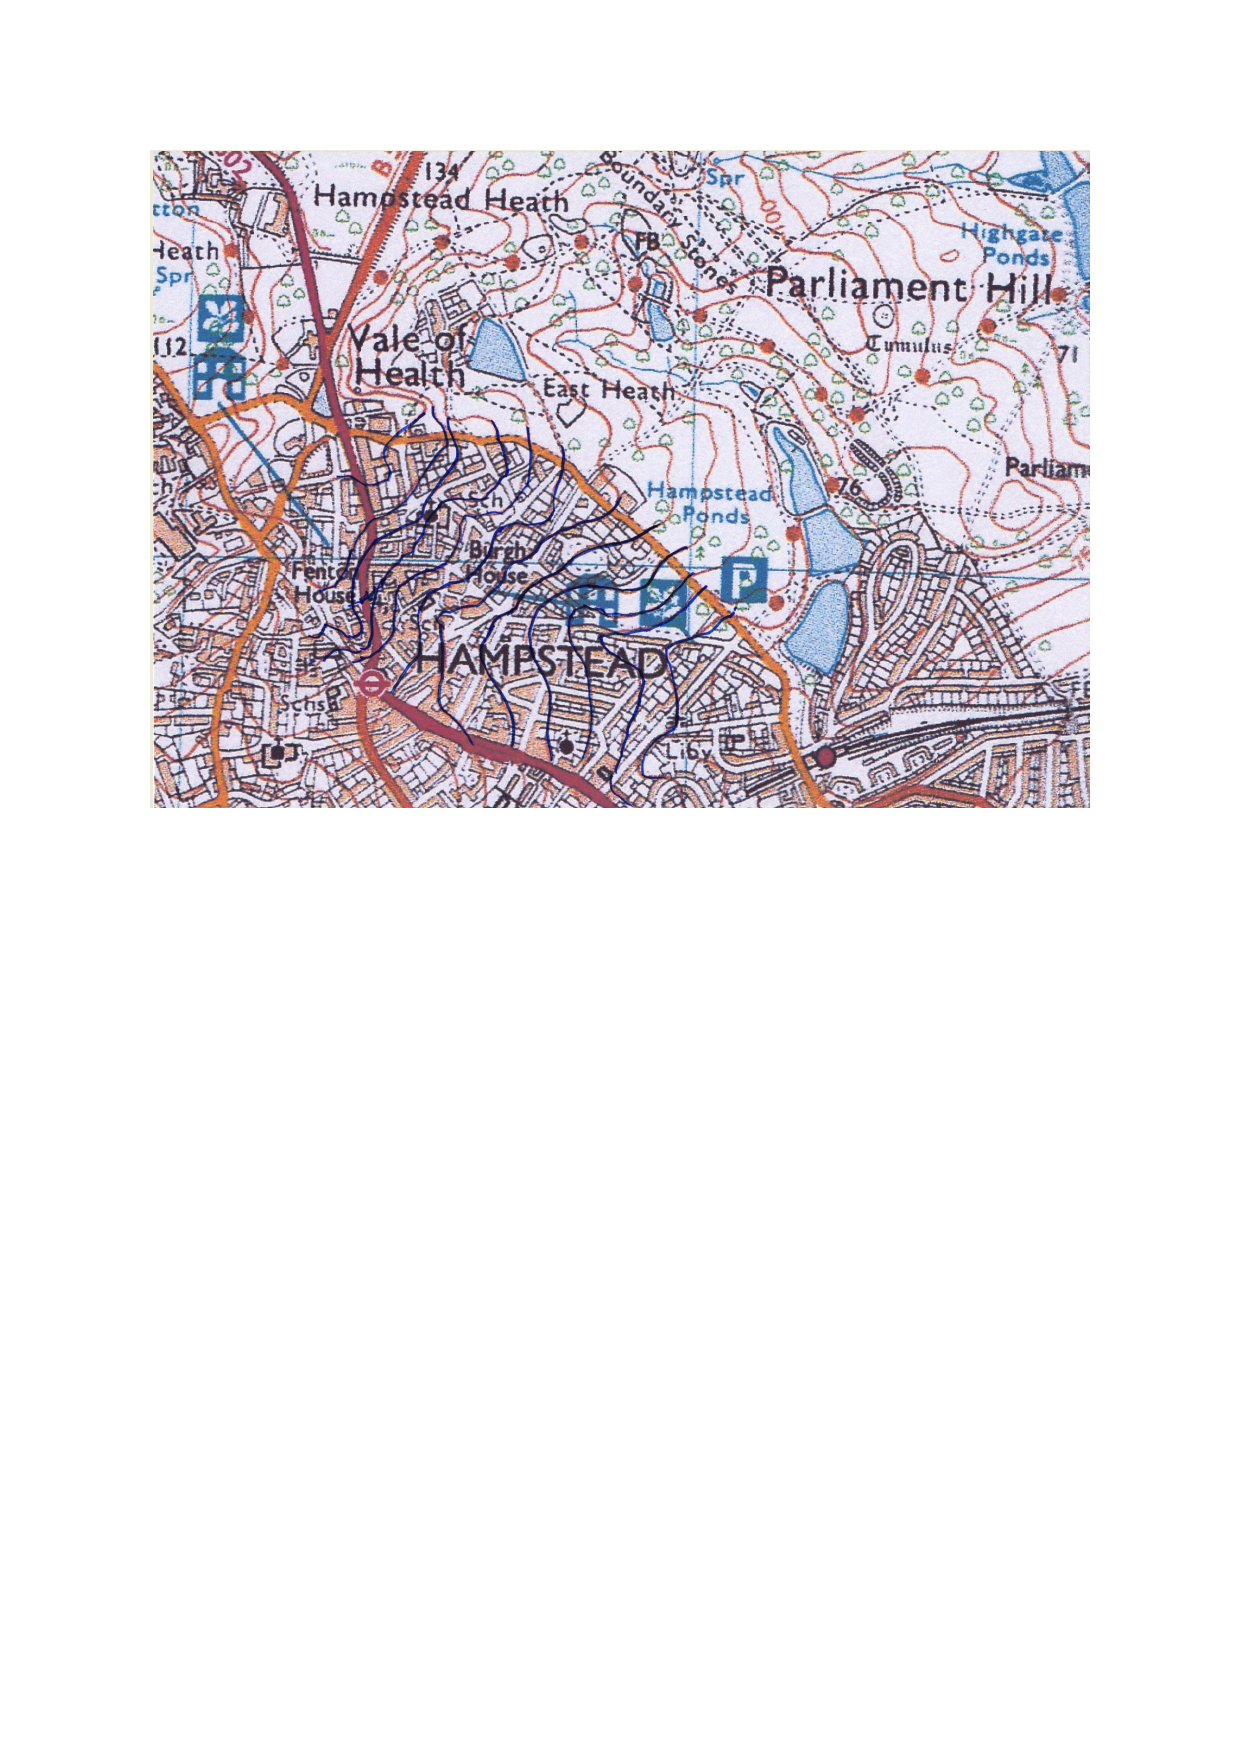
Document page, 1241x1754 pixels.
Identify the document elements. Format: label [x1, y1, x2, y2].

picture [150, 150, 1091, 808]
